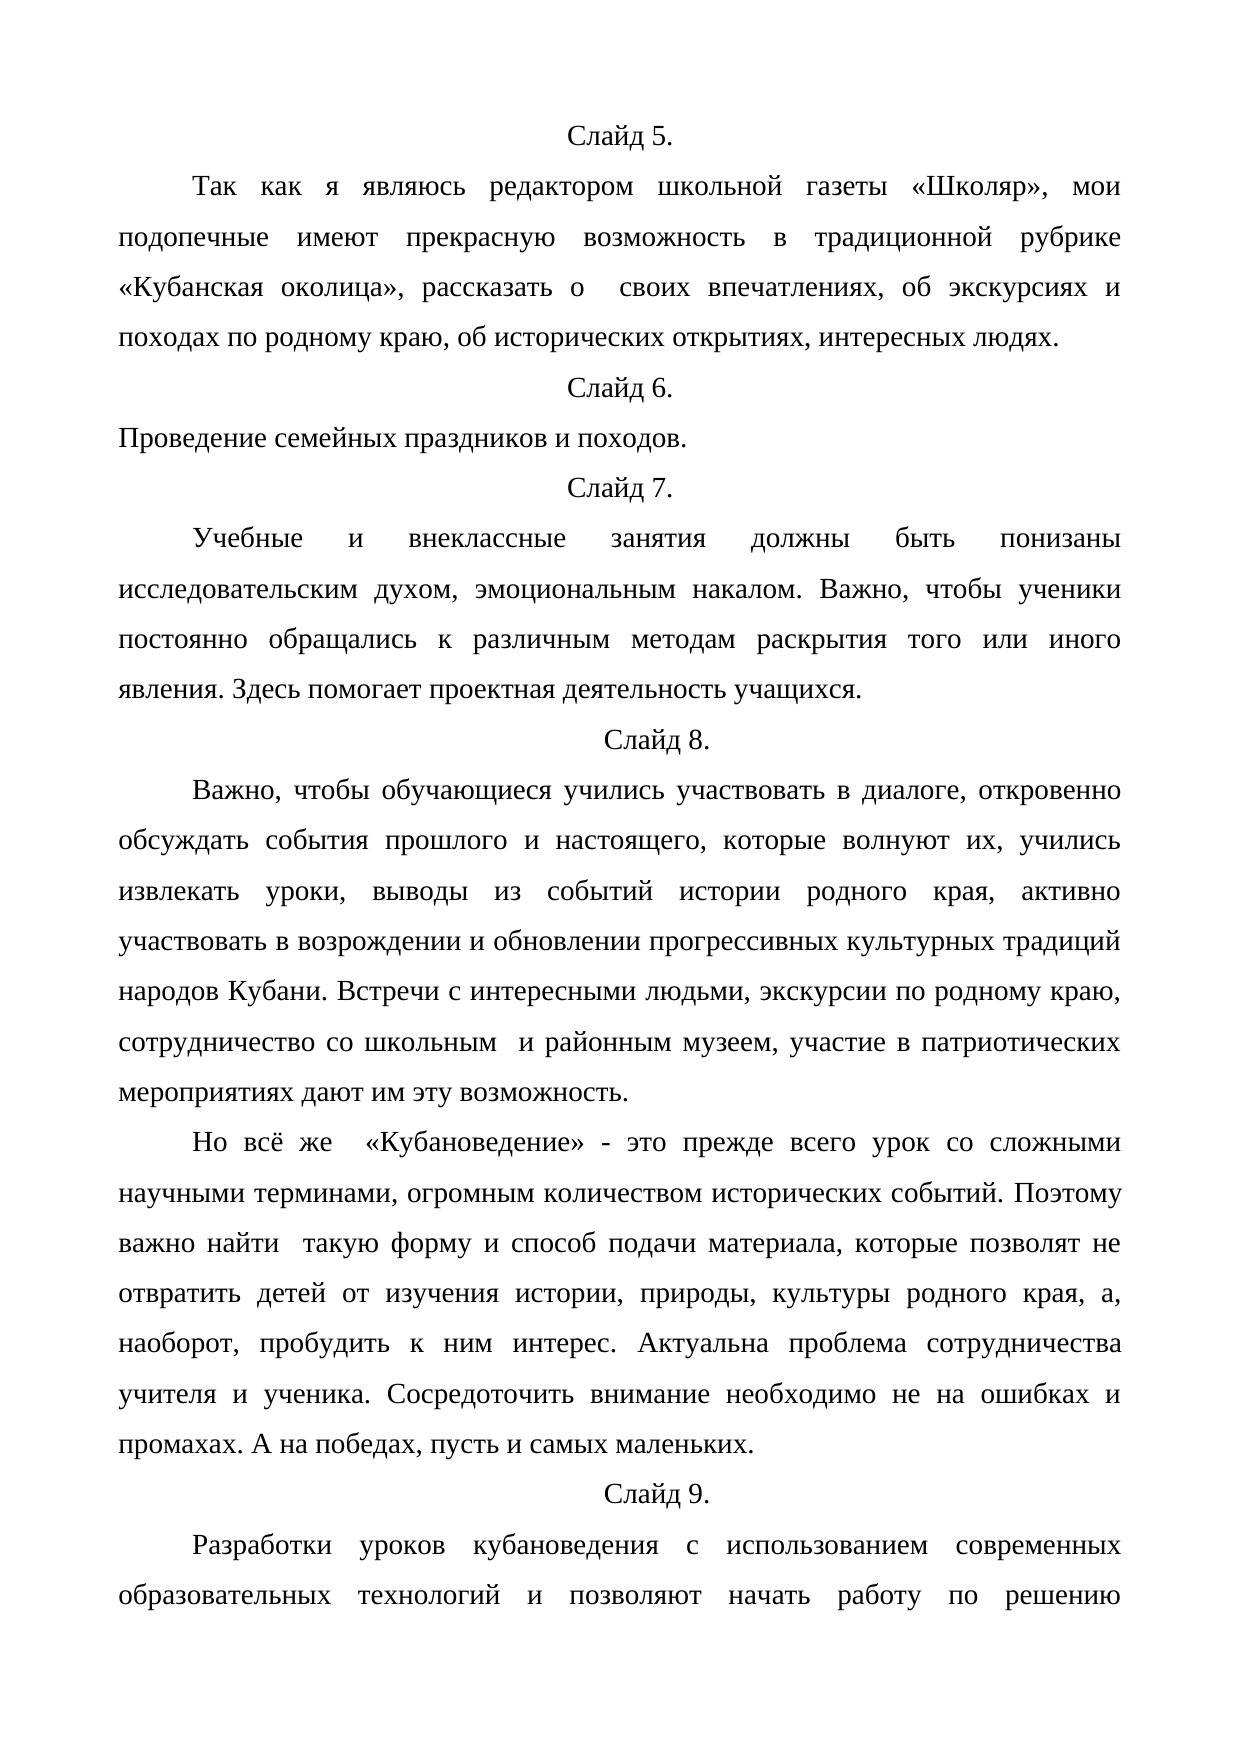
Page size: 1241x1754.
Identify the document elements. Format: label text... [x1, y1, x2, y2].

text Проведение семейных праздников и походов. [118, 420, 1122, 453]
text Так как я являюсь редактором школьной газеты «Школяр», мои подопечные имеют прекрасную возможность в традиционной рубрике «Кубанская околица», рассказать о своих впечатлениях, об экскурсиях и походах по родному краю, об исторических открытиях, интересных людях. [118, 168, 1122, 353]
text Слайд 7. [118, 470, 1122, 504]
text Слайд 9. [118, 1477, 1122, 1510]
text Слайд 6. [118, 370, 1122, 403]
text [118, 1527, 1122, 1611]
text Важно, чтобы обучающиеся учились участвовать в диалоге, откровенно обсуждать события прошлого и настоящего, которые волнуют их, учились извлекать уроки, выводы из событий истории родного края, активно участвовать в возрождении и обновлении прогрессивных культурных традиций народов Кубани. Встречи с интересными людьми, экскурсии по родному краю, сотрудничество со школьным и районным музеем, участие в патриотических мероприятиях дают им эту возможность. [118, 772, 1122, 1108]
text Но всё же «Кубановедение» - это прежде всего урок со сложными научными терминами, огромным количеством исторических событий. Поэтому важно найти такую форму и способ подачи материала, которые позволят не отвратить детей от изучения истории, природы, культуры родного края, а, наоборот, пробудить к ним интерес. Актуальна проблема сотрудничества учителя и ученика. Сосредоточить внимание необходимо не на ошибках и промахах. А на победах, пусть и самых маленьких. [118, 1124, 1122, 1460]
text Слайд 5. [118, 118, 1122, 152]
text Учебные и внеклассные занятия должны быть понизаны исследовательским духом, эмоциональным накалом. Важно, чтобы ученики постоянно обращались к различным методам раскрытия того или иного явления. Здесь помогает проектная деятельность учащихся. [118, 521, 1122, 705]
text Слайд 8. [118, 722, 1122, 755]
